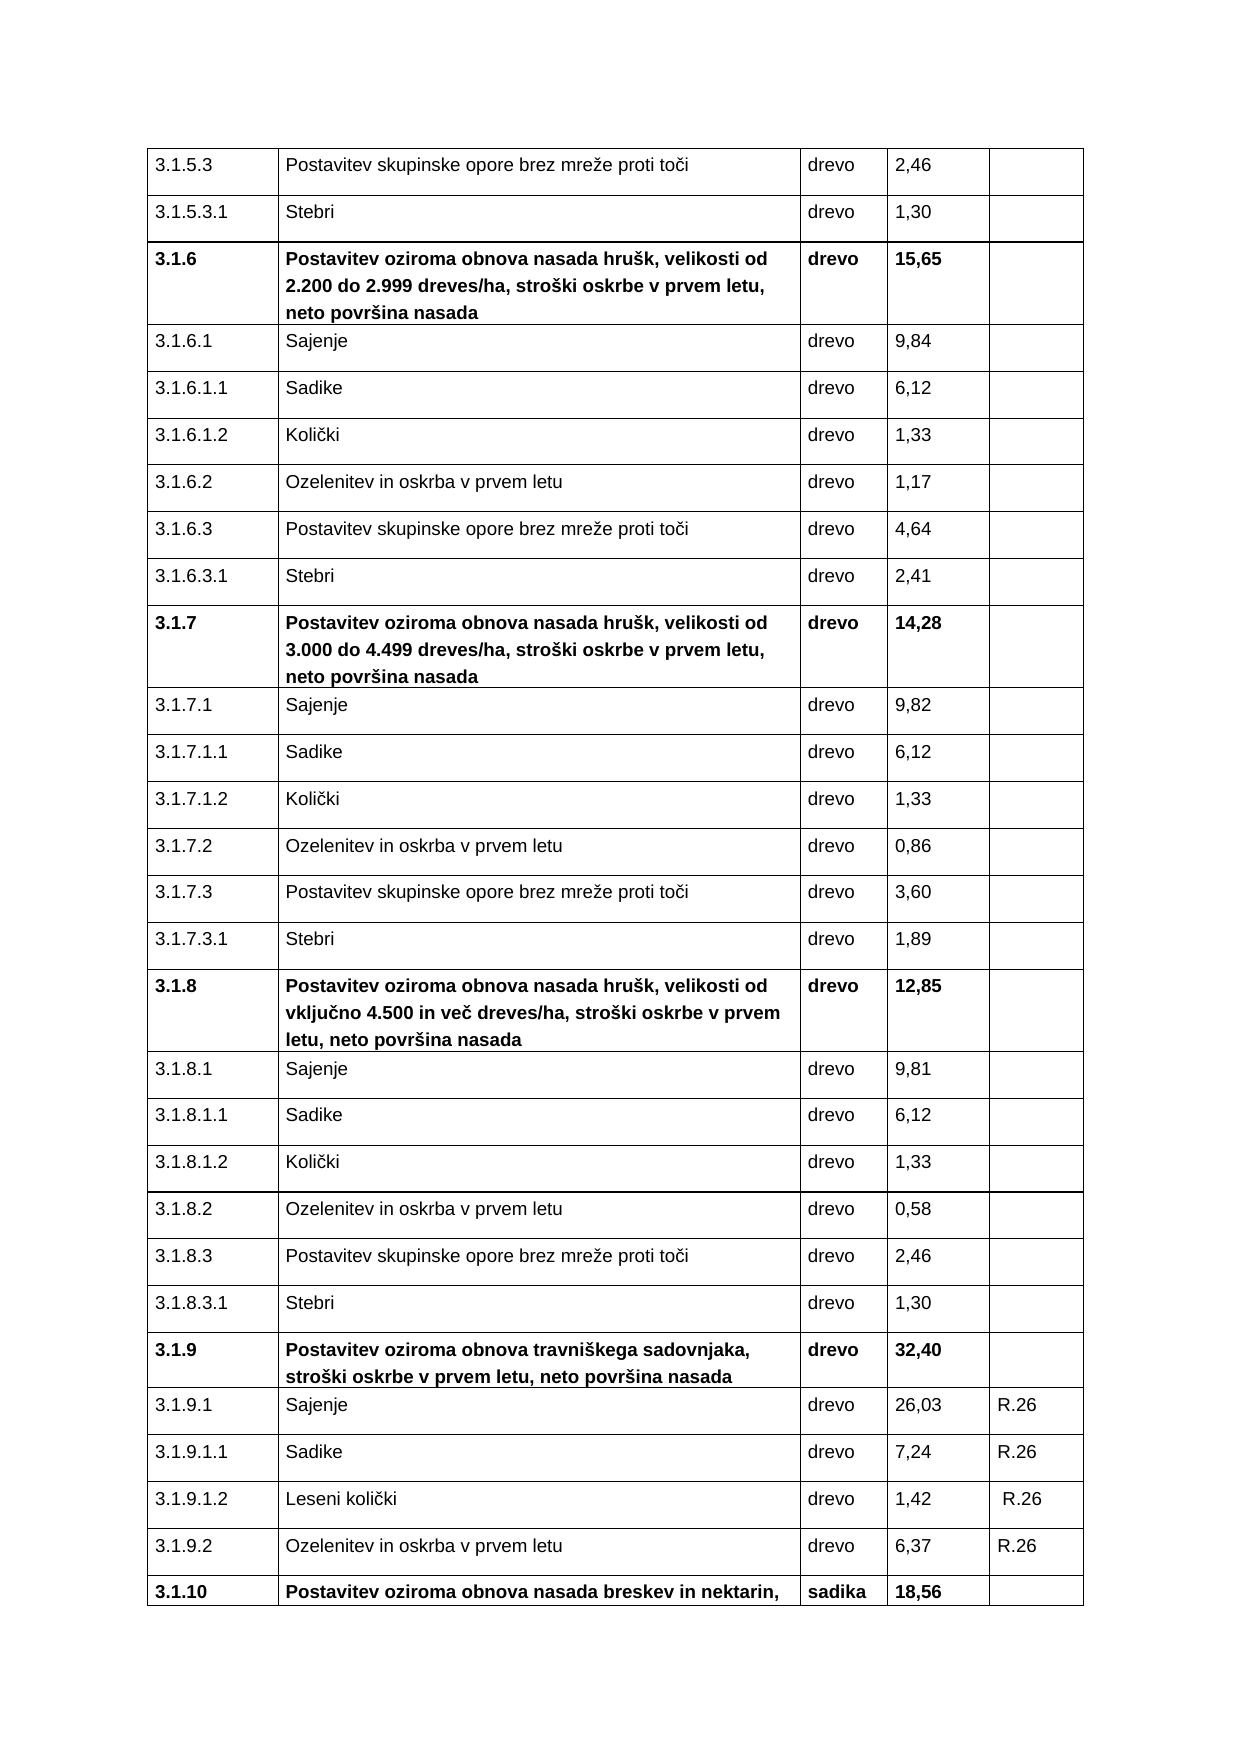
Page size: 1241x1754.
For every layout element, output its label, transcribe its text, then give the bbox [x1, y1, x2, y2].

table_cell drevo [801, 923, 887, 968]
table_cell 3.1.5.3 [148, 149, 278, 194]
table_cell Količki [279, 1146, 800, 1191]
table_cell 3.1.6.2 [148, 465, 278, 511]
table_cell [990, 782, 1083, 828]
table_cell Postavitev oziroma obnova nasada hrušk, velikosti od 3.000 do 4.499 dreves/ha, stroški oskrbe v prvem letu, neto površina nasada [279, 606, 800, 687]
table_cell drevo [801, 465, 887, 511]
table_cell 26,03 [888, 1388, 989, 1434]
table_cell R.26 [990, 1435, 1083, 1481]
table_cell [990, 1239, 1083, 1285]
table_cell 3.1.6.1 [148, 325, 278, 371]
table_cell Sajenje [279, 1388, 800, 1434]
table_cell drevo [801, 196, 887, 241]
table_cell 3.1.6 [148, 243, 278, 324]
table_cell 3.1.7.3 [148, 876, 278, 922]
table_cell 3.1.9.1.1 [148, 1435, 278, 1481]
table_cell 3.1.9.1.2 [148, 1482, 278, 1528]
table_cell 1,89 [888, 923, 989, 968]
table_cell Sadike [279, 372, 800, 417]
table_cell 6,37 [888, 1529, 989, 1575]
table_cell [990, 243, 1083, 324]
table_cell Stebri [279, 1286, 800, 1332]
table_cell drevo [801, 970, 887, 1051]
table_cell 3.1.5.3.1 [148, 196, 278, 241]
table_cell 3.1.6.3 [148, 512, 278, 558]
table_cell drevo [801, 512, 887, 558]
table_cell 3.1.7.3.1 [148, 923, 278, 968]
table_cell Postavitev skupinske opore brez mreže proti toči [279, 1239, 800, 1285]
table_cell [990, 1286, 1083, 1332]
table_cell drevo [801, 1099, 887, 1144]
table_cell 3.1.8.2 [148, 1193, 278, 1238]
table_cell Sadike [279, 1099, 800, 1144]
table_cell 32,40 [888, 1333, 989, 1387]
table_cell Postavitev skupinske opore brez mreže proti toči [279, 149, 800, 194]
table_cell [990, 923, 1083, 968]
table_cell [990, 196, 1083, 241]
table_cell [990, 735, 1083, 781]
table_cell 9,84 [888, 325, 989, 371]
table_cell Sajenje [279, 1052, 800, 1098]
table_cell [990, 970, 1083, 1051]
table_cell drevo [801, 1388, 887, 1434]
table_cell Postavitev skupinske opore brez mreže proti toči [279, 512, 800, 558]
table_cell 1,17 [888, 465, 989, 511]
table_cell 3.1.8.1.1 [148, 1099, 278, 1144]
table_cell Sadike [279, 1435, 800, 1481]
table_cell 1,33 [888, 419, 989, 464]
table_cell 18,56 [888, 1576, 989, 1605]
table_cell 3.1.7 [148, 606, 278, 687]
table_cell 3.1.8.1 [148, 1052, 278, 1098]
table_cell drevo [801, 829, 887, 875]
table_cell drevo [801, 688, 887, 734]
table_cell [990, 1146, 1083, 1191]
table_cell 9,81 [888, 1052, 989, 1098]
table_cell drevo [801, 1239, 887, 1285]
table_cell 14,28 [888, 606, 989, 687]
table_cell 3.1.8 [148, 970, 278, 1051]
table_cell 3.1.8.3.1 [148, 1286, 278, 1332]
table_cell drevo [801, 1482, 887, 1528]
table_cell 0,86 [888, 829, 989, 875]
table_cell 6,12 [888, 735, 989, 781]
table_cell Stebri [279, 196, 800, 241]
table_cell 6,12 [888, 372, 989, 417]
table_cell 3.1.7.1.2 [148, 782, 278, 828]
table_cell drevo [801, 1052, 887, 1098]
table_cell [990, 325, 1083, 371]
table_cell Sajenje [279, 325, 800, 371]
table_cell drevo [801, 782, 887, 828]
table_cell [990, 1333, 1083, 1387]
table_cell 2,46 [888, 1239, 989, 1285]
table_cell R.26 [990, 1529, 1083, 1575]
table_cell Sajenje [279, 688, 800, 734]
table_cell 7,24 [888, 1435, 989, 1481]
table_cell 1,33 [888, 782, 989, 828]
table_cell 3.1.10 [148, 1576, 278, 1605]
table_cell Postavitev oziroma obnova nasada hrušk, velikosti od vključno 4.500 in več dreves/ha, stroški oskrbe v prvem letu, neto površina nasada [279, 970, 800, 1051]
table_cell drevo [801, 1435, 887, 1481]
table_cell Postavitev oziroma obnova nasada hrušk, velikosti od 2.200 do 2.999 dreves/ha, stroški oskrbe v prvem letu, neto površina nasada [279, 243, 800, 324]
table_cell drevo [801, 606, 887, 687]
table_cell 1,42 [888, 1482, 989, 1528]
table_cell Ozelenitev in oskrba v prvem letu [279, 829, 800, 875]
table_cell drevo [801, 1193, 887, 1238]
table_cell Stebri [279, 923, 800, 968]
table_cell sadika [801, 1576, 887, 1605]
table_cell [990, 419, 1083, 464]
table_cell drevo [801, 419, 887, 464]
table_cell [990, 372, 1083, 417]
table_cell R.26 [990, 1482, 1083, 1528]
table_cell [990, 1052, 1083, 1098]
table_cell 4,64 [888, 512, 989, 558]
table_cell [990, 1099, 1083, 1144]
table_cell 3.1.7.1 [148, 688, 278, 734]
table_cell Ozelenitev in oskrba v prvem letu [279, 1193, 800, 1238]
table_cell 6,12 [888, 1099, 989, 1144]
table_cell 1,30 [888, 196, 989, 241]
table_cell drevo [801, 1286, 887, 1332]
table_cell 3.1.9.1 [148, 1388, 278, 1434]
table_cell [990, 559, 1083, 605]
table_cell drevo [801, 243, 887, 324]
table_cell 9,82 [888, 688, 989, 734]
table_cell 3.1.6.3.1 [148, 559, 278, 605]
table_cell Količki [279, 419, 800, 464]
table_cell 2,46 [888, 149, 989, 194]
table_cell 1,30 [888, 1286, 989, 1332]
table_cell [990, 829, 1083, 875]
table_cell 12,85 [888, 970, 989, 1051]
table_cell [990, 149, 1083, 194]
table_cell drevo [801, 1529, 887, 1575]
table_cell Postavitev oziroma obnova travniškega sadovnjaka, stroški oskrbe v prvem letu, neto površina nasada [279, 1333, 800, 1387]
table_cell Leseni količki [279, 1482, 800, 1528]
table_cell 3.1.8.3 [148, 1239, 278, 1285]
table_cell drevo [801, 1146, 887, 1191]
table_cell drevo [801, 559, 887, 605]
table_cell 1,33 [888, 1146, 989, 1191]
table_cell drevo [801, 876, 887, 922]
table_cell 3.1.9 [148, 1333, 278, 1387]
table_cell [990, 1576, 1083, 1605]
table_cell 3.1.8.1.2 [148, 1146, 278, 1191]
table_cell Ozelenitev in oskrba v prvem letu [279, 1529, 800, 1575]
table_cell drevo [801, 149, 887, 194]
table_cell drevo [801, 735, 887, 781]
table_cell Sadike [279, 735, 800, 781]
table_cell R.26 [990, 1388, 1083, 1434]
table_cell Postavitev skupinske opore brez mreže proti toči [279, 876, 800, 922]
table_cell drevo [801, 325, 887, 371]
table_cell [990, 512, 1083, 558]
table_cell [990, 1193, 1083, 1238]
table_cell 3,60 [888, 876, 989, 922]
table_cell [279, 1576, 800, 1605]
table_cell drevo [801, 372, 887, 417]
table_cell [990, 465, 1083, 511]
table_cell 2,41 [888, 559, 989, 605]
table_cell [990, 688, 1083, 734]
table_cell 3.1.9.2 [148, 1529, 278, 1575]
table_cell 15,65 [888, 243, 989, 324]
table_cell 3.1.6.1.1 [148, 372, 278, 417]
table_cell 3.1.7.1.1 [148, 735, 278, 781]
table_cell Stebri [279, 559, 800, 605]
table_cell drevo [801, 1333, 887, 1387]
table_cell 3.1.6.1.2 [148, 419, 278, 464]
table_cell Količki [279, 782, 800, 828]
table_cell [990, 606, 1083, 687]
table_cell 3.1.7.2 [148, 829, 278, 875]
table_cell 0,58 [888, 1193, 989, 1238]
table_cell Ozelenitev in oskrba v prvem letu [279, 465, 800, 511]
table_cell [990, 876, 1083, 922]
